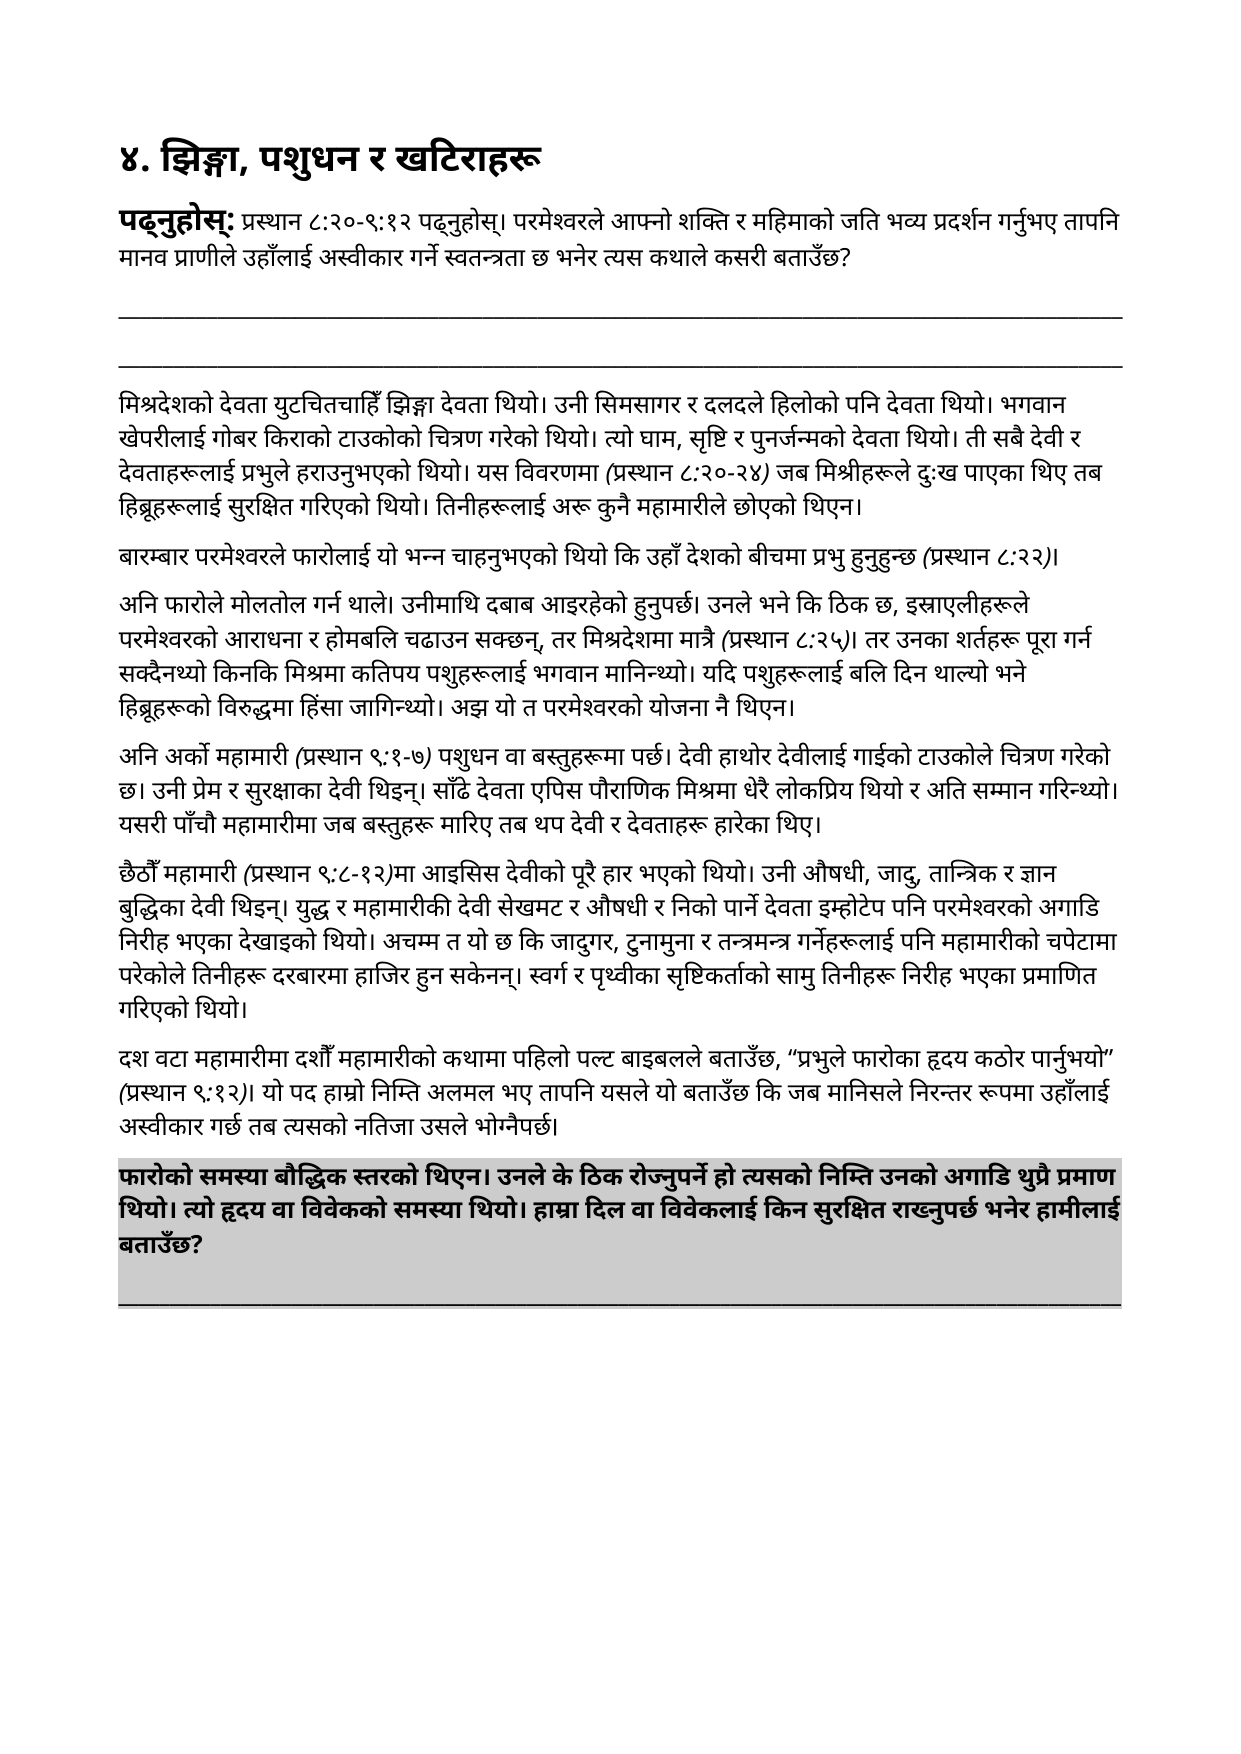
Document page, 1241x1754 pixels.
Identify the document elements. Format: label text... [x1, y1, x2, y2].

text अनि फारोले मोलतोल गर्न थाले। उनीमाथि दबाब आइरहेको हुनुपर्छ। उनले भने कि ठिक छ, इस्राएलीहरूले परमेश्‍⁠वरको आराधना र होमबलि चढाउन सक्छन्, तर मिश्रदेशमा मात्रै (प्रस्थान ८:२५)। तर उनका शर्तहरू पूरा गर्न सक्दैनथ्यो किनकि मिश्रमा कतिपय पशुहरूलाई भगवान मानिन्थ्यो। यदि पशुहरूलाई बलि दिन थाल्यो भने हिब्रूहरूको विरुद्धमा हिंसा जागिन्थ्यो। अझ यो त परमेश्‍⁠वरको योजना नै थिएन। [118, 587, 1122, 723]
text मिश्रदेशको देवता युटचितचाहिँ झिङ्गा देवता थियो। उनी सिमसागर र दलदले हिलोको पनि देवता थियो। भगवान खेपरीलाई गोबर किराको टाउकोको चित्रण गरेको थियो। त्यो घाम, सृष्टि र पुनर्जन्मको देवता थियो। ती सबै देवी र देवताहरूलाई प्रभुले हराउनुभएको थियो। यस विवरणमा (प्रस्थान ८:२०-२४) जब मिश्रीहरूले दुःख पाएका थिए तब हिब्रूहरूलाई सुरक्षित गरिएको थियो। तिनीहरूलाई अरू कुनै महामारीले छोएको थिएन। [118, 387, 1122, 523]
text पढ्नुहोस्: प्रस्थान ८:२०-९:१२ पढ्नुहोस्। परमेश्‍⁠वरले आफ्नो शक्ति र महिमाको जति भव्य प्रदर्शन गर्नुभए तापनि मानव प्राणीले उहाँलाई अस्वीकार गर्ने स्वतन्त्रता छ भनेर त्यस कथाले कसरी बताउँछ? [118, 197, 1122, 274]
text बारम्बार परमेश्‍⁠वरले फारोलाई यो भन्‍⁠न चाहनुभएको थियो कि उहाँ देशको बीचमा प्रभु हुनुहुन्छ (प्रस्थान ८:२२)। [118, 538, 1122, 572]
text फारोको समस्या बौद्धिक स्तरको थिएन। उनले के ठिक रोज्नुपर्ने हो त्यसको निम्ति उनको अगाडि थुप्रै प्रमाण थियो। त्यो हृदय वा विवेकको समस्या थियो। हाम्रा दिल वा विवेकलाई किन सुरक्षित राख्‍⁠नुपर्छ भनेर हामीलाई बताउँछ? [118, 1158, 1122, 1260]
text अनि अर्को महामारी (प्रस्थान ९:१-७) पशुधन वा बस्तुहरूमा पर्छ। देवी हाथोर देवीलाई गाईको टाउकोले चित्रण गरेको छ। उनी प्रेम र सुरक्षाका देवी थिइन्। साँढे देवता एपिस पौराणिक मिश्रमा धेरै लोकप्रिय थियो र अति सम्मान गरिन्थ्यो। यसरी पाँचौ महामारीमा जब बस्तुहरू मारिए तब थप देवी र देवताहरू हारेका थिए। [118, 738, 1122, 841]
text छैठौँ महामारी (प्रस्थान ९:८-१२)मा आइसिस देवीको पूरै हार भएको थियो। उनी औषधी, जादु, तान्त्रिक र ज्ञान बुद्धिका देवी थिइन्। युद्ध र महामारीकी देवी सेखमट र औषधी र निको पार्ने देवता इम्होटेप पनि परमेश्‍⁠वरको अगाडि निरीह भएका देखाइको थियो। अचम्म त यो छ कि जादुगर, टुनामुना र तन्त्रमन्त्र गर्नेहरूलाई पनि महामारीको चपेटामा परेकोले तिनीहरू दरबारमा हाजिर हुन सकेनन्। स्वर्ग र पृथ्वीका सृष्टिकर्ताको सामु तिनीहरू निरीह भएका प्रमाणित गरिएको थियो। [118, 856, 1122, 1026]
text दश वटा महामारीमा दशौँ महामारीको कथामा पहिलो पल्ट बाइबलले बताउँछ, “प्रभुले फारोका हृदय कठोर पार्नुभयो” (प्रस्थान ९:१२)। यो पद हाम्रो निम्ति अलमल भए तापनि यसले यो बताउँछ कि जब मानिसले निरन्तर रूपमा उहाँलाई अस्वीकार गर्छ तब त्यसको नतिजा उसले भोग्नैपर्छ। [118, 1041, 1122, 1143]
subtitle ४. झिङ्गा, पशुधन र खटिराहरू [118, 131, 1122, 182]
